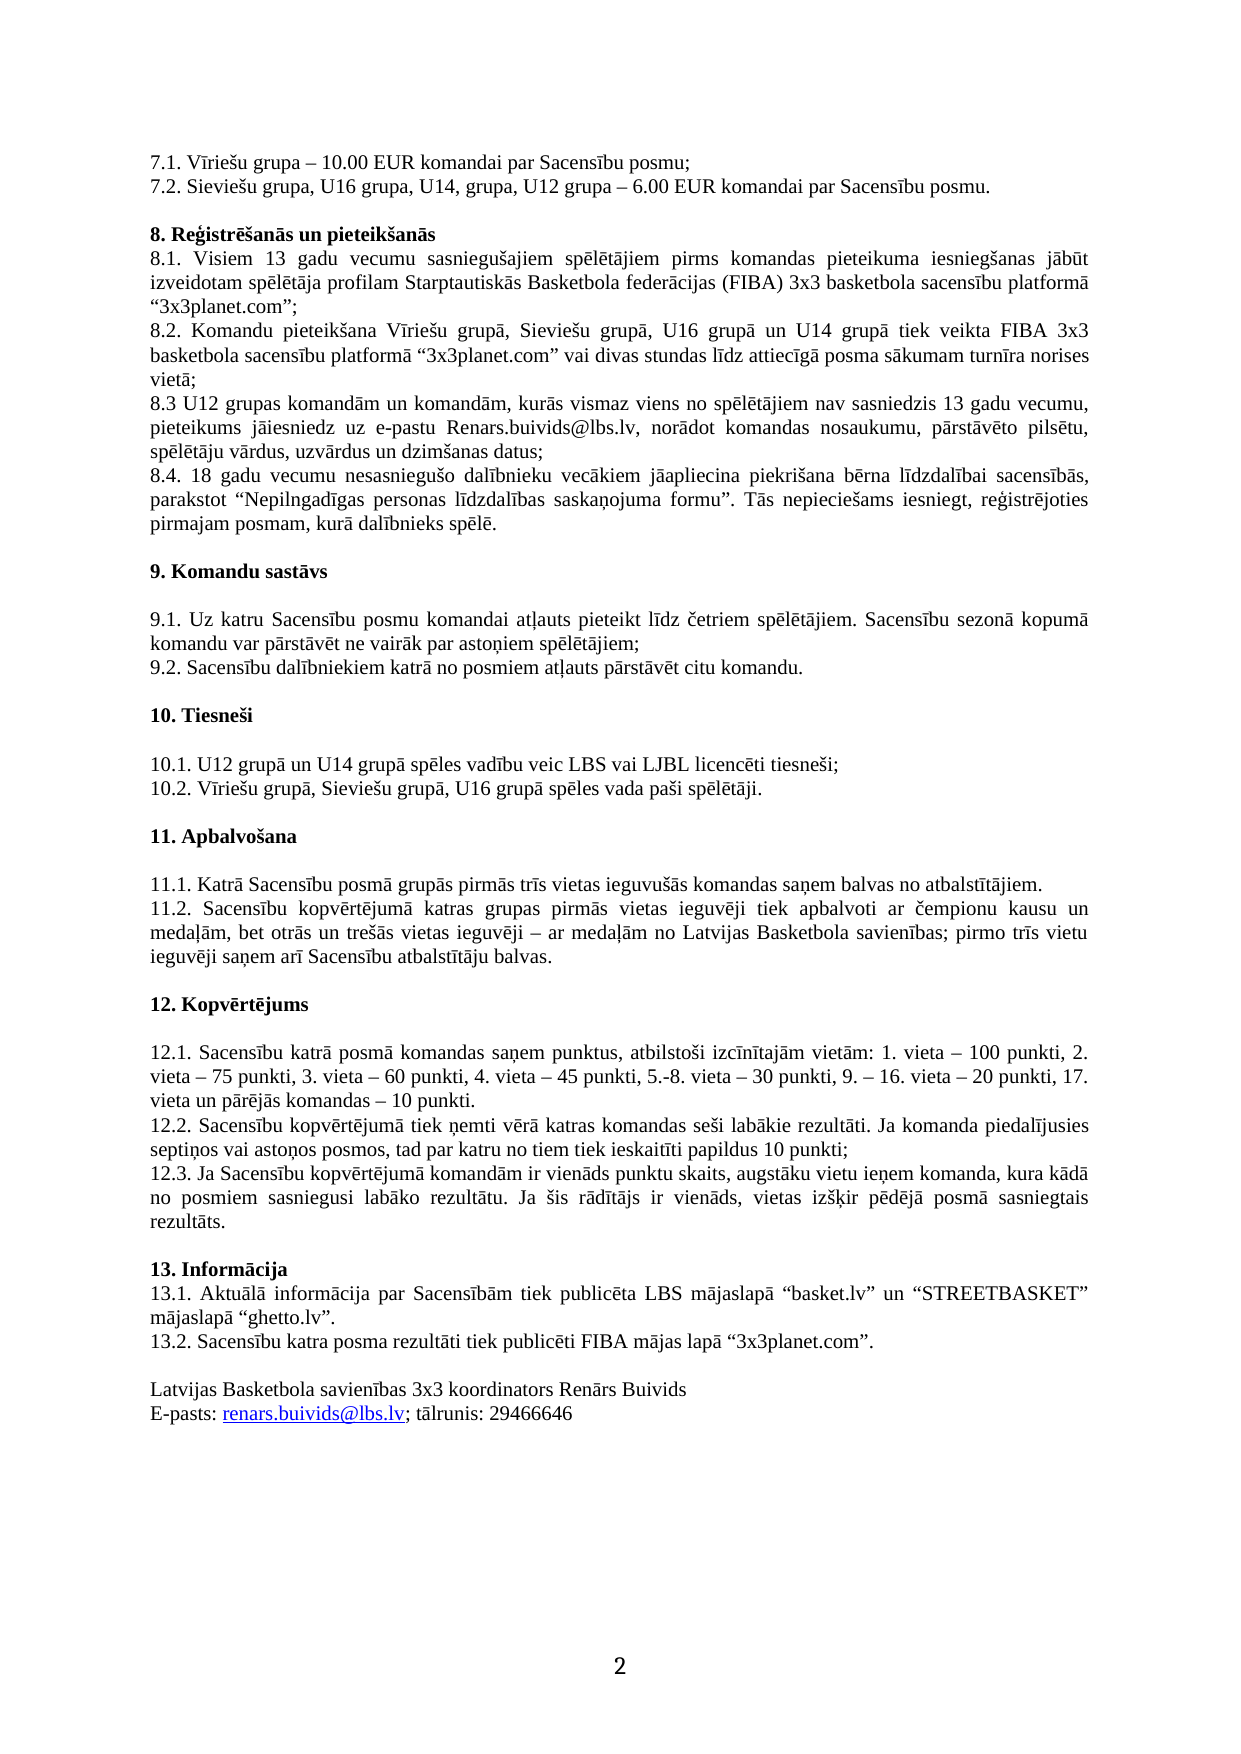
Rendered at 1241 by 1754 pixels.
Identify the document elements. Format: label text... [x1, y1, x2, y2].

text 8. Reģistrēšanās un pieteikšanās [150, 222, 1090, 246]
text 12.3. Ja Sacensību kopvērtējumā komandām ir vienāds punktu skaits, augstāku vietu ieņem komanda, kura kādā no posmiem sasniegusi labāko rezultātu. Ja šis rādītājs ir vienāds, vietas izšķir pēdējā posmā sasniegtais rezultāts. [150, 1161, 1090, 1233]
text 11.1. Katrā Sacensību posmā grupās pirmās trīs vietas ieguvušās komandas saņem balvas no atbalstītājiem. [150, 872, 1090, 896]
text 9. Komandu sastāvs [150, 559, 1090, 583]
text 8.4. 18 gadu vecumu nesasniegušo dalībnieku vecākiem jāapliecina piekrišana bērna līdzdalībai sacensībās, parakstot “Nepilngadīgas personas līdzdalības saskaņojuma formu”. Tās nepieciešams iesniegt, reģistrējoties pirmajam posmam, kurā dalībnieks spēlē. [150, 463, 1090, 535]
text 9.2. Sacensību dalībniekiem katrā no posmiem atļauts pārstāvēt citu komandu. [150, 655, 1090, 679]
text 12. Kopvērtējums [150, 992, 1090, 1016]
text 11.2. Sacensību kopvērtējumā katras grupas pirmās vietas ieguvēji tiek apbalvoti ar čempionu kausu un medaļām, bet otrās un trešās vietas ieguvēji – ar medaļām no Latvijas Basketbola savienības; pirmo trīs vietu ieguvēji saņem arī Sacensību atbalstītāju balvas. [150, 896, 1090, 968]
text 8.1. Visiem 13 gadu vecumu sasniegušajiem spēlētājiem pirms komandas pieteikuma iesniegšanas jābūt izveidotam spēlētāja profilam Starptautiskās Basketbola federācijas (FIBA) 3x3 basketbola sacensību platformā “3x3planet.com”; [150, 246, 1090, 318]
text 7.1. Vīriešu grupa – 10.00 EUR komandai par Sacensību posmu; [150, 150, 1090, 174]
text 12.2. Sacensību kopvērtējumā tiek ņemti vērā katras komandas seši labākie rezultāti. Ja komanda piedalījusies septiņos vai astoņos posmos, tad par katru no tiem tiek ieskaitīti papildus 10 punkti; [150, 1112, 1090, 1161]
text 7.2. Sieviešu grupa, U16 grupa, U14, grupa, U12 grupa – 6.00 EUR komandai par Sacensību posmu. [150, 174, 1090, 198]
text 8.2. Komandu pieteikšana Vīriešu grupā, Sieviešu grupā, U16 grupā un U14 grupā tiek veikta FIBA 3x3 basketbola sacensību platformā “3x3planet.com” vai divas stundas līdz attiecīgā posma sākumam turnīra norises vietā; [150, 318, 1090, 391]
text 13.2. Sacensību katra posma rezultāti tiek publicēti FIBA mājas lapā “3x3planet.com”. [150, 1329, 1090, 1353]
text 13.1. Aktuālā informācija par Sacensībām tiek publicēta LBS mājaslapā “basket.lv” un “STREETBASKET” mājaslapā “ghetto.lv”. [150, 1281, 1090, 1329]
text E-pasts: renars.buivids@lbs.lv; tālrunis: 29466646 [150, 1401, 1090, 1425]
text 9.1. Uz katru Sacensību posmu komandai atļauts pieteikt līdz četriem spēlētājiem. Sacensību sezonā kopumā komandu var pārstāvēt ne vairāk par astoņiem spēlētājiem; [150, 607, 1090, 655]
text Latvijas Basketbola savienības 3x3 koordinators Renārs Buivids [150, 1377, 1090, 1401]
text 11. Apbalvošana [150, 824, 1090, 848]
text 12.1. Sacensību katrā posmā komandas saņem punktus, atbilstoši izcīnītajām vietām: 1. vieta – 100 punkti, 2. vieta – 75 punkti, 3. vieta – 60 punkti, 4. vieta – 45 punkti, 5.-8. vieta – 30 punkti, 9. – 16. vieta – 20 punkti, 17. vieta un pārējās komandas – 10 punkti. [150, 1040, 1090, 1112]
text 10. Tiesneši [150, 703, 1090, 727]
text 8.3 U12 grupas komandām un komandām, kurās vismaz viens no spēlētājiem nav sasniedzis 13 gadu vecumu, pieteikums jāiesniedz uz e-pastu Renars.buivids@lbs.lv, norādot komandas nosaukumu, pārstāvēto pilsētu, spēlētāju vārdus, uzvārdus un dzimšanas datus; [150, 391, 1090, 463]
text 10.1. U12 grupā un U14 grupā spēles vadību veic LBS vai LJBL licencēti tiesneši; [150, 752, 1090, 776]
text 13. Informācija [150, 1257, 1090, 1281]
text 10.2. Vīriešu grupā, Sieviešu grupā, U16 grupā spēles vada paši spēlētāji. [150, 776, 1090, 800]
